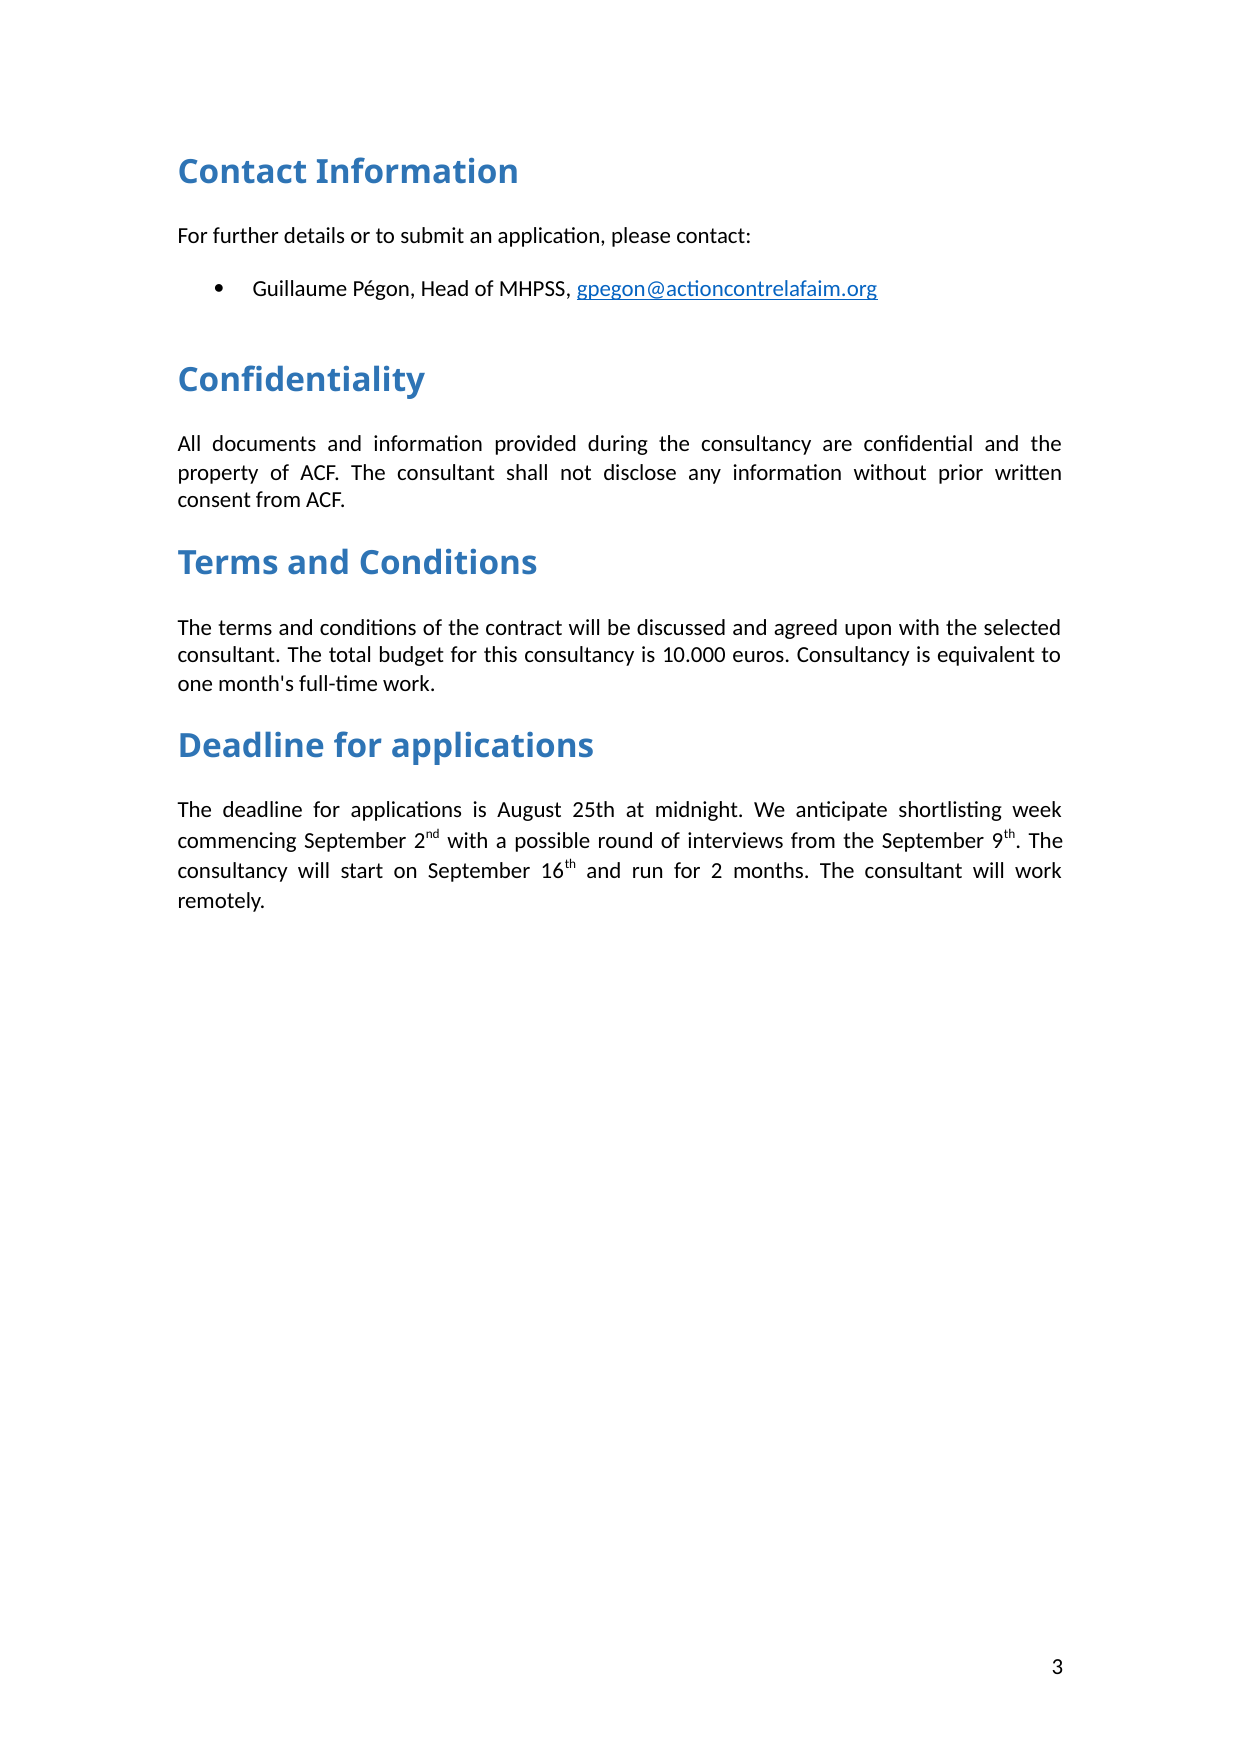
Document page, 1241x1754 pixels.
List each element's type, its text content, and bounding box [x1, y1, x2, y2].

subtitle Contact Information [177, 148, 1063, 193]
subtitle Deadline for applications [177, 722, 1063, 767]
text The deadline for applications is August 25th at midnight. We anticipate shortlisting week commencing September 2nd with a possible round of interviews from the September 9th. The consultancy will start on September 16th and run for 2 months. The consultant will work remotely. [177, 796, 1063, 914]
text All documents and information provided during the consultancy are confidential and the property of ACF. The consultant shall not disclose any information without prior written consent from ACF. [177, 429, 1063, 514]
text The terms and conditions of the contract will be discussed and agreed upon with the selected consultant. The total budget for this consultancy is 10.000 euros. Consultancy is equivalent to one month's full-time work. [177, 613, 1063, 697]
text For further details or to submit an application, please contact: [177, 222, 1063, 249]
list Guillaume Pégon, Head of MHPSS, gpegon@actioncontrelafaim.org [215, 274, 1063, 303]
subtitle Terms and Conditions [177, 539, 1063, 584]
subtitle Confidentiality [177, 356, 1063, 401]
